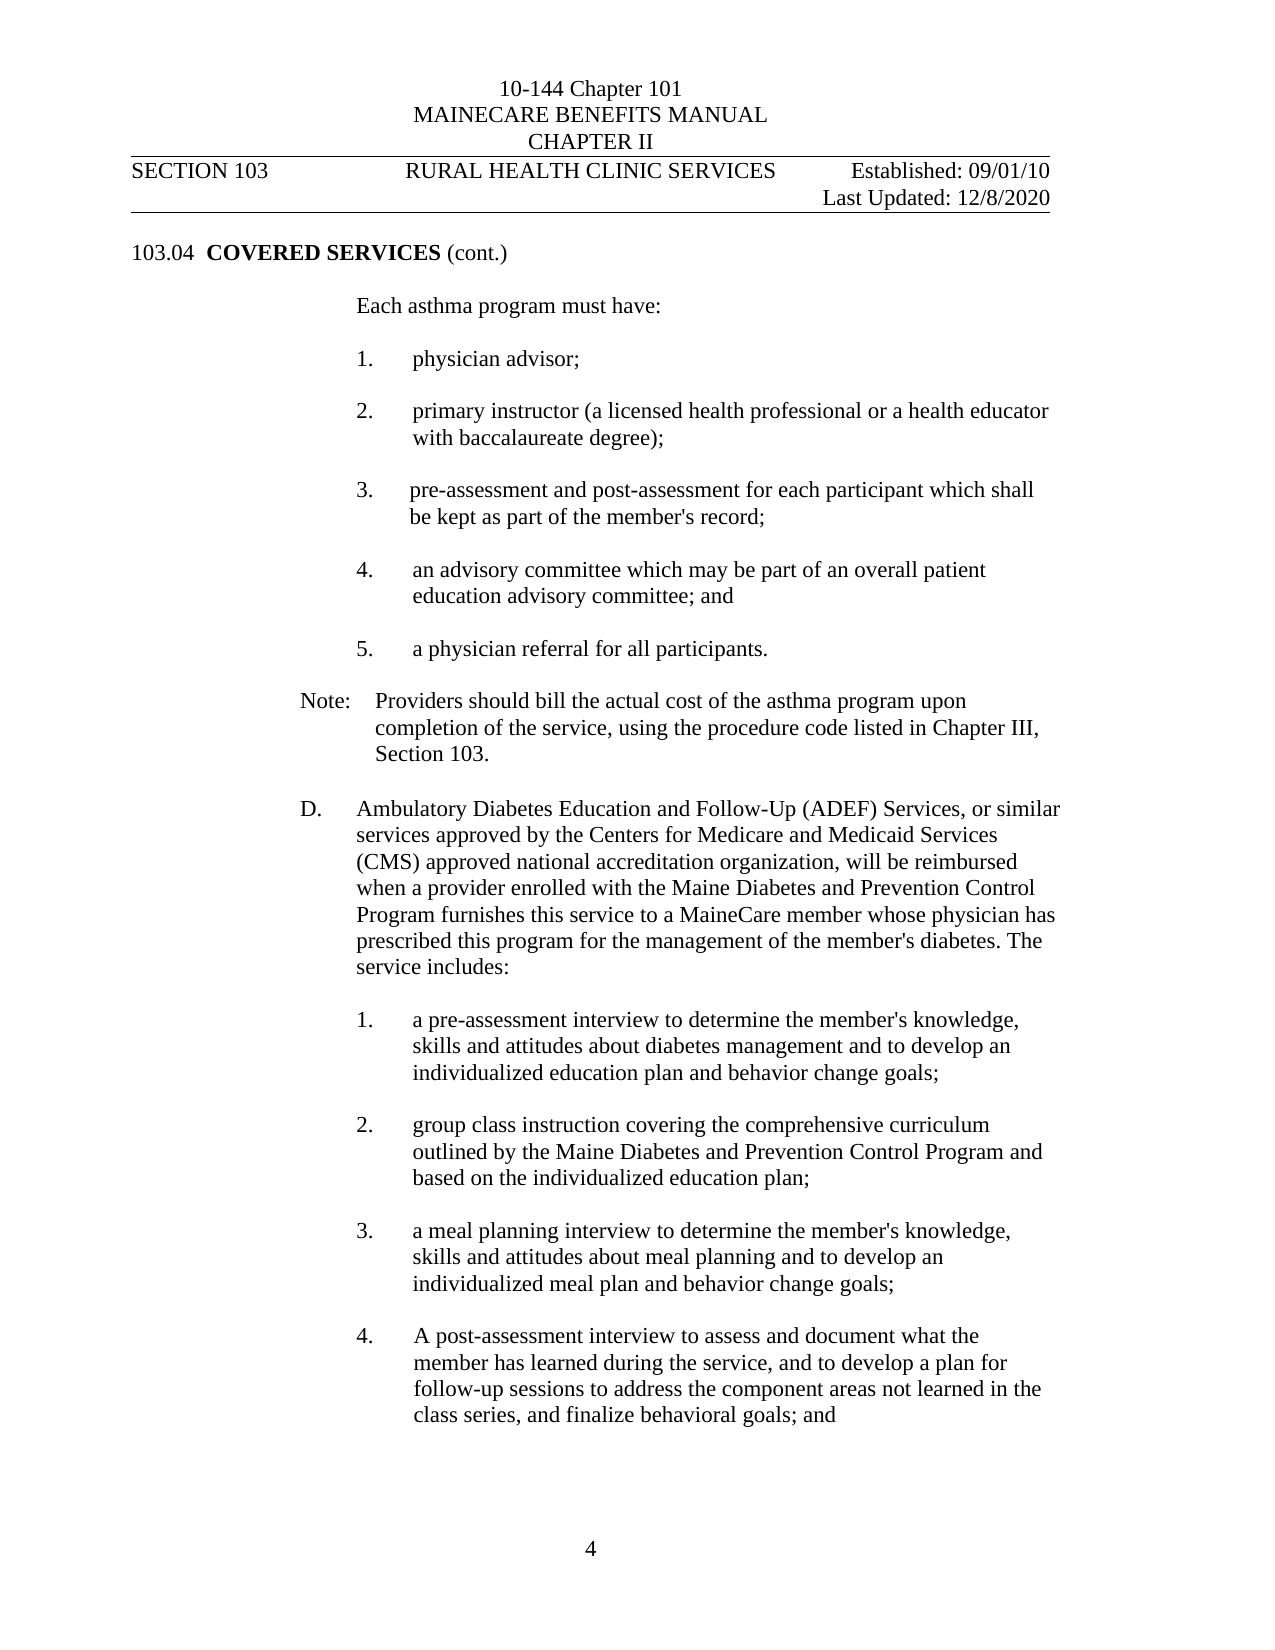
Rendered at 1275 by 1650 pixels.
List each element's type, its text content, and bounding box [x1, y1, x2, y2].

text 103.04 COVERED SERVICES (cont.) [131, 239, 1050, 266]
text Each asthma program must have: [56, 292, 1050, 318]
text 4. an advisory committee which may be part of an overall patient education advisory committee; and [356, 556, 1050, 608]
text 1. physician advisor; [356, 345, 1050, 371]
text 5. a physician referral for all participants. [356, 635, 1050, 661]
text Note: Providers should bill the actual cost of the asthma program upon completion of the service, using the procedure code listed in Chapter III, Section 103. [56, 687, 1050, 766]
text 1. a pre-assessment interview to determine the member's knowledge, skills and attitudes about diabetes management and to develop an individualized education plan and behavior change goals; [56, 1006, 1050, 1085]
text 3. a meal planning interview to determine the member's knowledge, skills and attitudes about meal planning and to develop an individualized meal plan and behavior change goals; [56, 1217, 1050, 1296]
text 2. group class instruction covering the comprehensive curriculum outlined by the Maine Diabetes and Prevention Control Program and based on the individualized education plan; [356, 1111, 1050, 1191]
list pre-assessment and post-assessment for each participant which shall be kept as part of the member's record; [356, 477, 1050, 529]
text D. Ambulatory Diabetes Education and Follow-Up (ADEF) Services, or similar services approved by the Centers for Medicare and Medicaid Services (CMS) approved national accreditation organization, will be reimbursed when a provider enrolled with the Maine Diabetes and Prevention Control Program furnishes this service to a MaineCare member whose physician has prescribed this program for the management of the member's diabetes. The service includes: [56, 795, 1063, 980]
text 4. A post-assessment interview to assess and document what the member has learned during the service, and to develop a plan for follow-up sessions to address the component areas not learned in the class series, and finalize behavioral goals; and [56, 1322, 1050, 1428]
text 2. primary instructor (a licensed health professional or a health educator with baccalaureate degree); [356, 397, 1050, 450]
